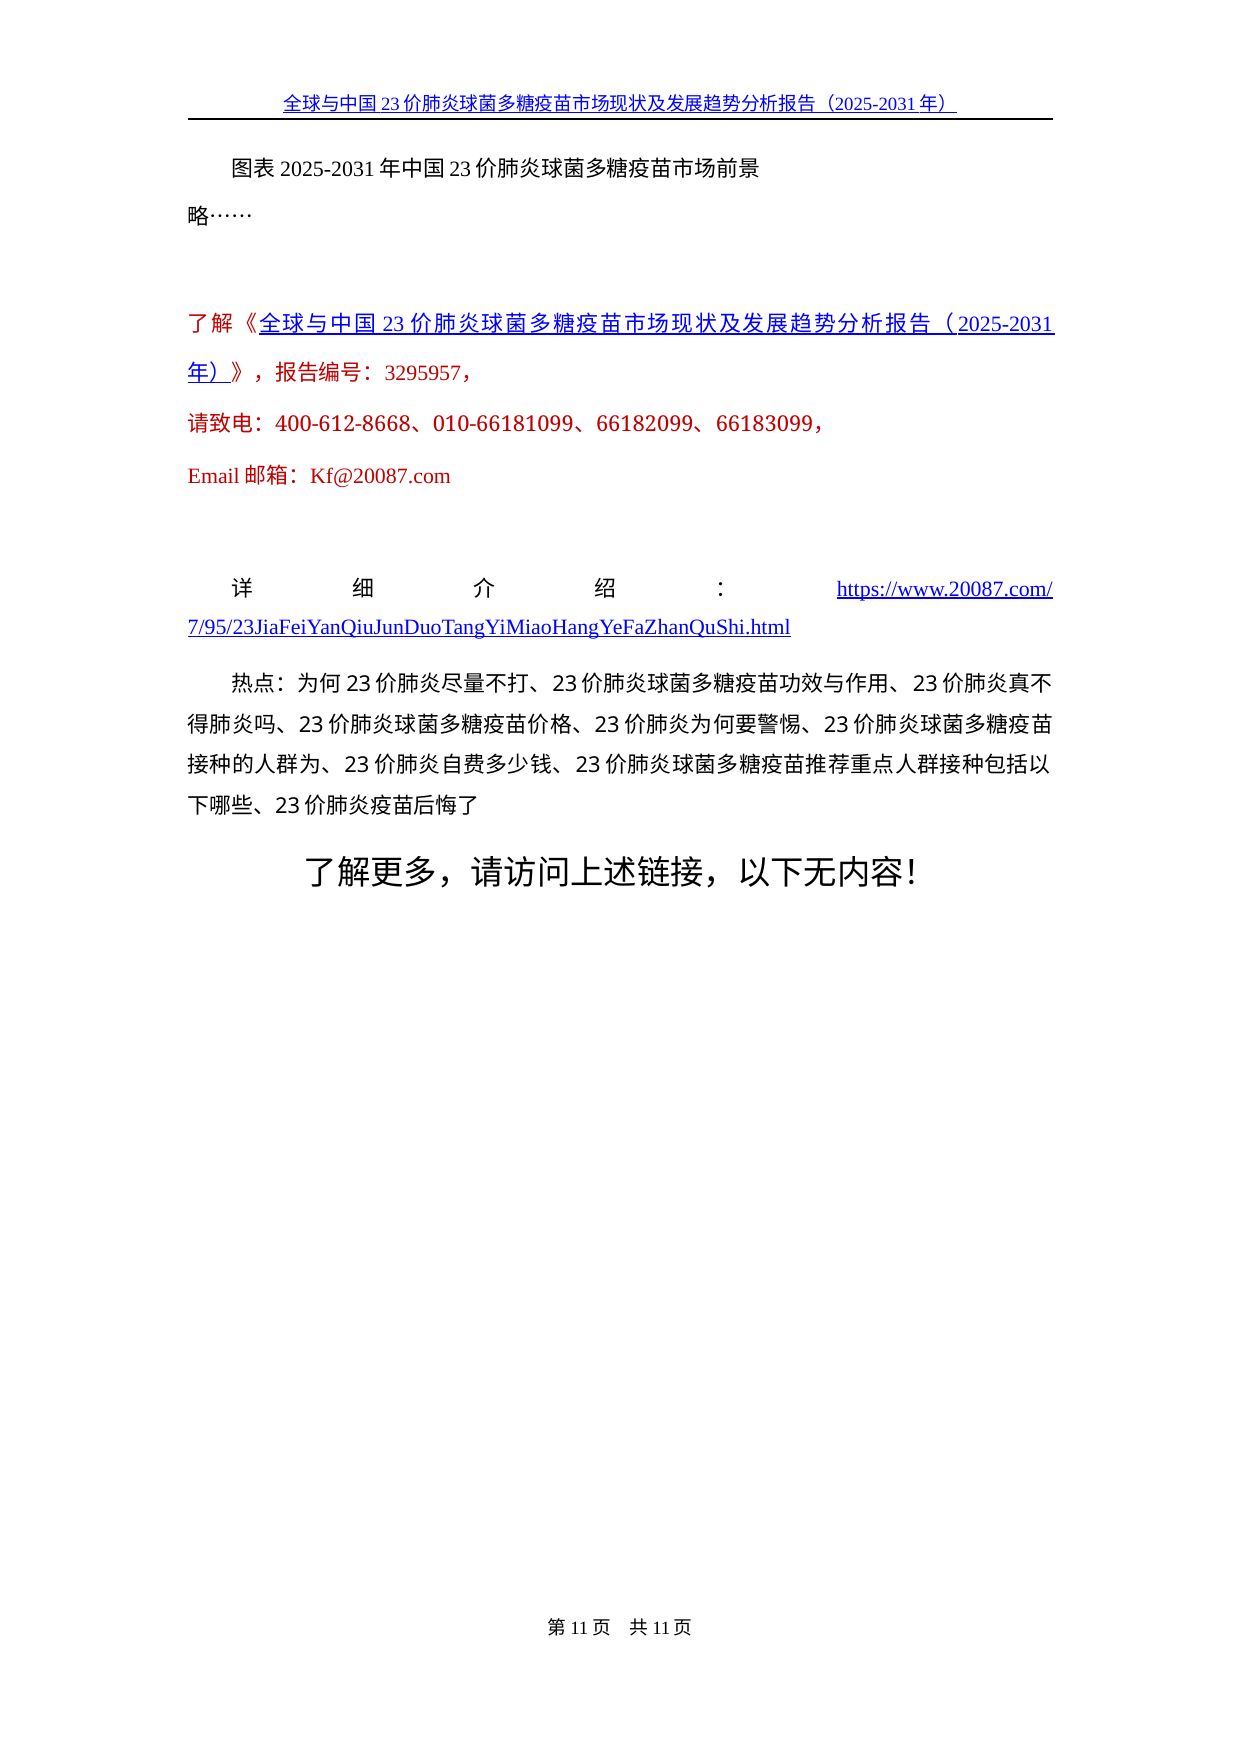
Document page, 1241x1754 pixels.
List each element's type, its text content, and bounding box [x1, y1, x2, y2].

text Email邮箱：Kf@20087.com [187, 457, 1053, 490]
title 了解更多，请访问上述链接，以下无内容！ [187, 838, 1053, 903]
text 热点：为何23价肺炎尽量不打、23价肺炎球菌多糖疫苗功效与作用、23价肺炎真不得肺炎吗、23价肺炎球菌多糖疫苗价格、23价肺炎为何要警惕、23价肺炎球菌多糖疫苗接种的人群为、23价肺炎自费多少钱、23价肺炎球菌多糖疫苗推荐重点人群接种包括以下哪些、23价肺炎疫苗后悔了 [187, 666, 1053, 820]
text 请致电：400-612-8668、010-66181099、66182099、66183099， [187, 406, 1053, 438]
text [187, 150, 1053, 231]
text 了解《全球与中国23价肺炎球菌多糖疫苗市场现状及发展趋势分析报告（2025-2031年）》，报告编号：3295957， [187, 305, 1053, 387]
text 详细介绍：https://www.20087.com/7/95/23JiaFeiYanQiuJunDuoTangYiMiaoHangYeFaZhanQuShi.html [187, 570, 1053, 643]
